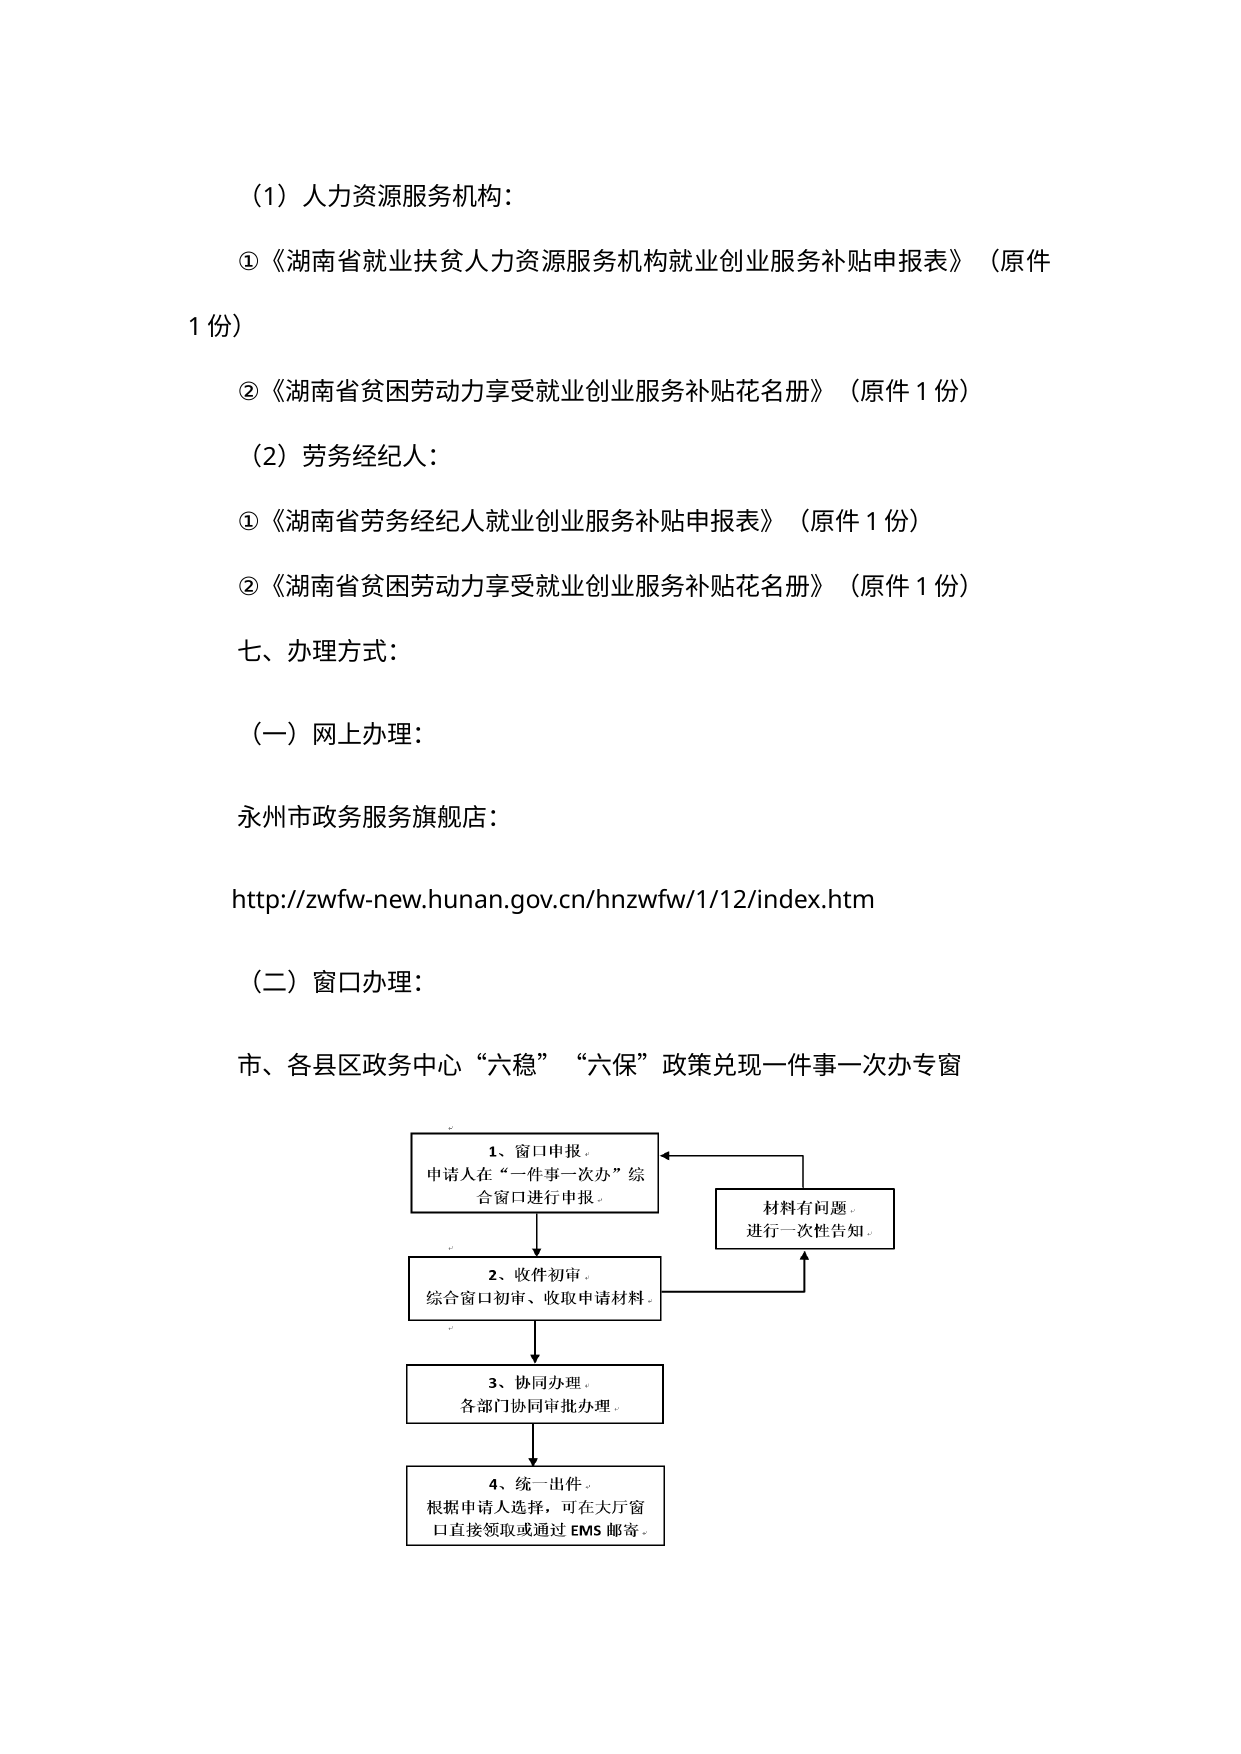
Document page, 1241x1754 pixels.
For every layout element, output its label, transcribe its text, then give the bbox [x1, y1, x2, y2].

text 市、各县区政务中心“六稳”“六保”政策兑现一件事一次办专窗 [187, 1031, 1053, 1096]
text ①《湖南省就业扶贫人力资源服务机构就业创业服务补贴申报表》（原件1份） [187, 227, 1053, 357]
text （二）窗口办理： [187, 948, 1053, 1013]
text （2）劳务经纪人： [187, 422, 1088, 487]
text （一）网上办理： [187, 700, 1053, 765]
text （1）人力资源服务机构： [187, 162, 1053, 227]
text ②《湖南省贫困劳动力享受就业创业服务补贴花名册》（原件1份） [187, 552, 1088, 617]
text ①《湖南省劳务经纪人就业创业服务补贴申报表》（原件1份） [187, 487, 1088, 552]
text 七、办理方式： [187, 617, 1053, 682]
picture [381, 1114, 910, 1563]
text http://zwfw-new.hunan.gov.cn/hnzwfw/1/12/index.htm [187, 866, 1053, 931]
text ②《湖南省贫困劳动力享受就业创业服务补贴花名册》（原件1份） [187, 357, 1053, 422]
text 永州市政务服务旗舰店： [187, 783, 1053, 848]
